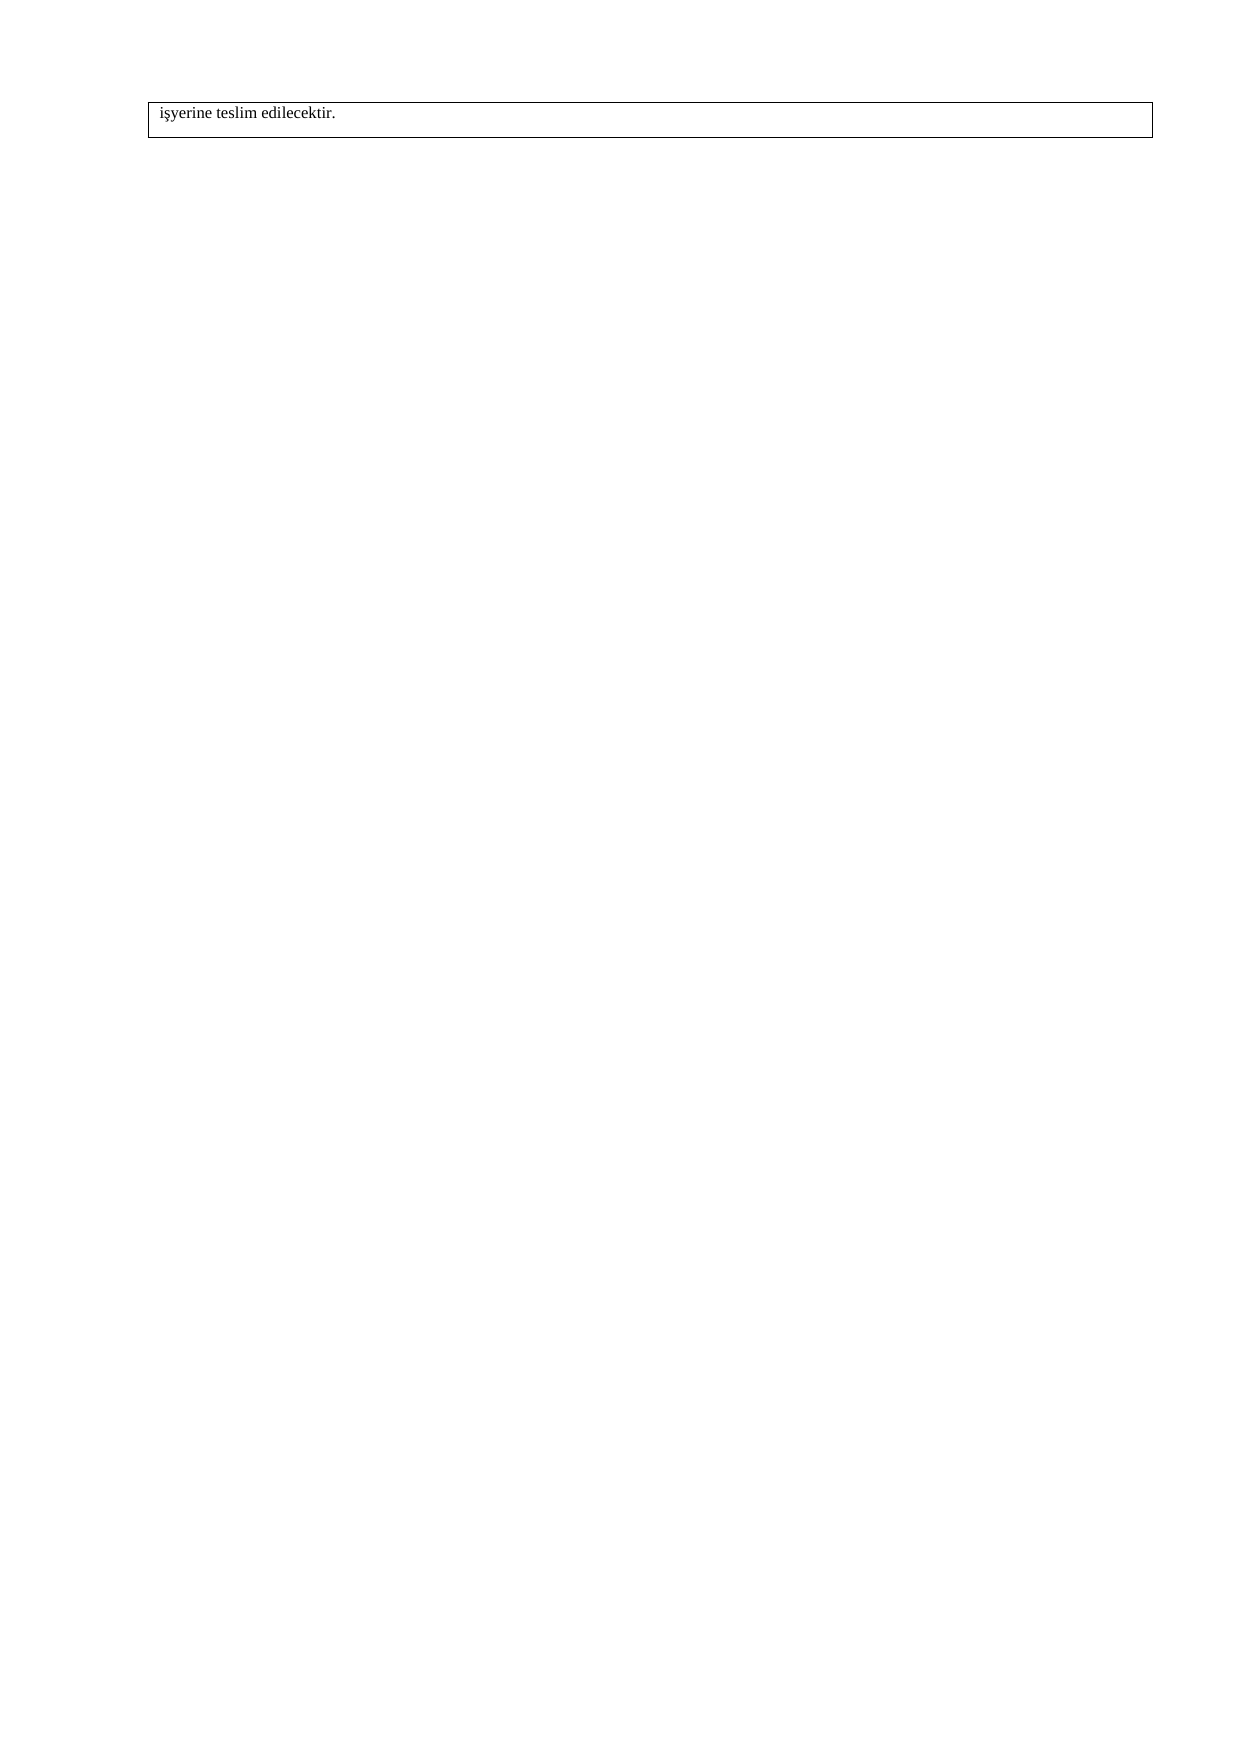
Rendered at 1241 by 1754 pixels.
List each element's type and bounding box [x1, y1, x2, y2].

table_cell [149, 103, 1152, 137]
